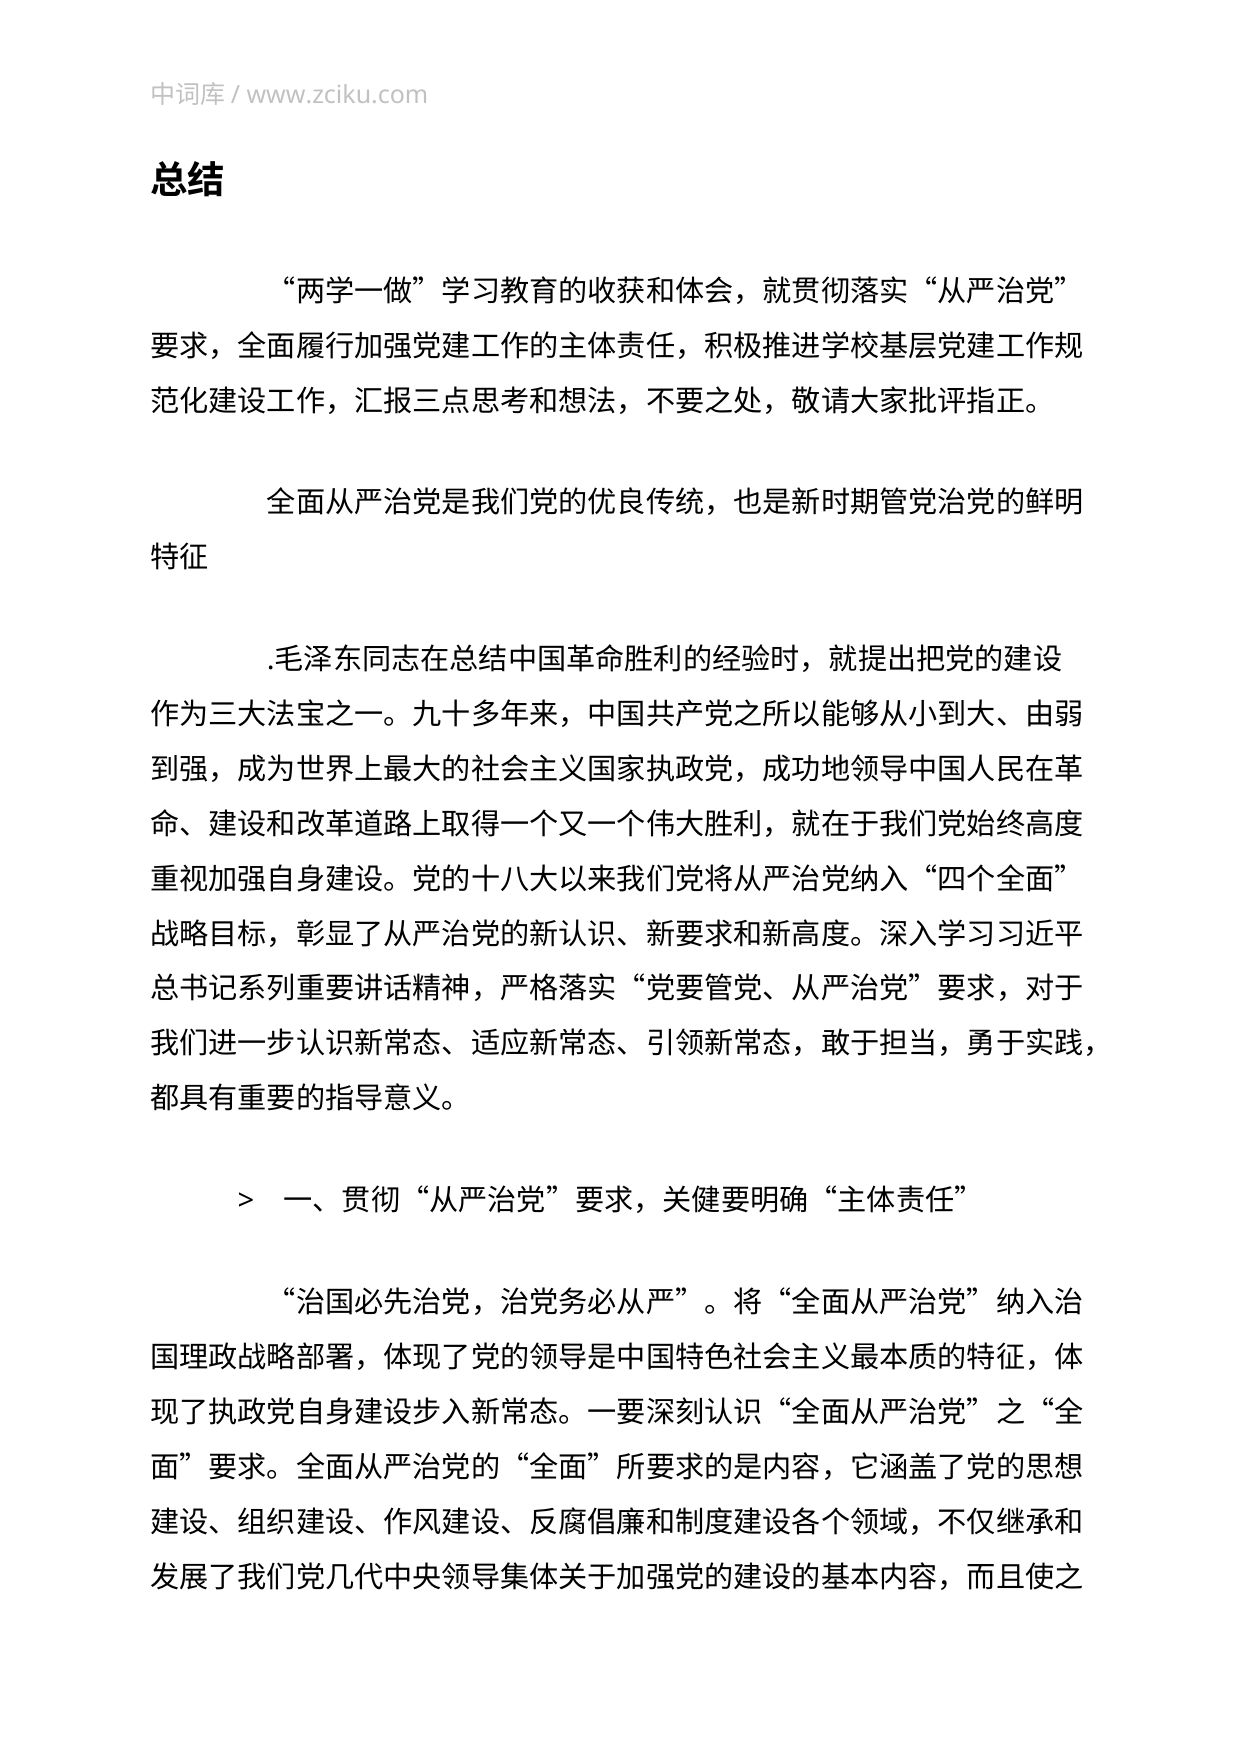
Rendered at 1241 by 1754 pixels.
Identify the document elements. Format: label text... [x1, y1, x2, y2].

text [150, 1279, 1090, 1595]
text > 一、贯彻“从严治党”要求，关健要明确“主体责任” [150, 1177, 1090, 1219]
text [150, 150, 1090, 204]
text 全面从严治党是我们党的优良传统，也是新时期管党治党的鲜明特征 [150, 479, 1090, 576]
text “两学一做”学习教育的收获和体会，就贯彻落实“从严治党”要求，全面履行加强党建工作的主体责任，积极推进学校基层党建工作规范化建设工作，汇报三点思考和想法，不要之处，敬请大家批评指正。 [150, 267, 1090, 419]
text .毛泽东同志在总结中国革命胜利的经验时，就提出把党的建设作为三大法宝之一。九十多年来，中国共产党之所以能够从小到大、由弱到强，成为世界上最大的社会主义国家执政党，成功地领导中国人民在革命、建设和改革道路上取得一个又一个伟大胜利，就在于我们党始终高度重视加强自身建设。党的十八大以来我们党将从严治党纳入“四个全面”战略目标，彰显了从严治党的新认识、新要求和新高度。深入学习习近平总书记系列重要讲话精神，严格落实“党要管党、从严治党”要求，对于我们进一步认识新常态、适应新常态、引领新常态，敢于担当，勇于实践，都具有重要的指导意义。 [150, 636, 1090, 1117]
